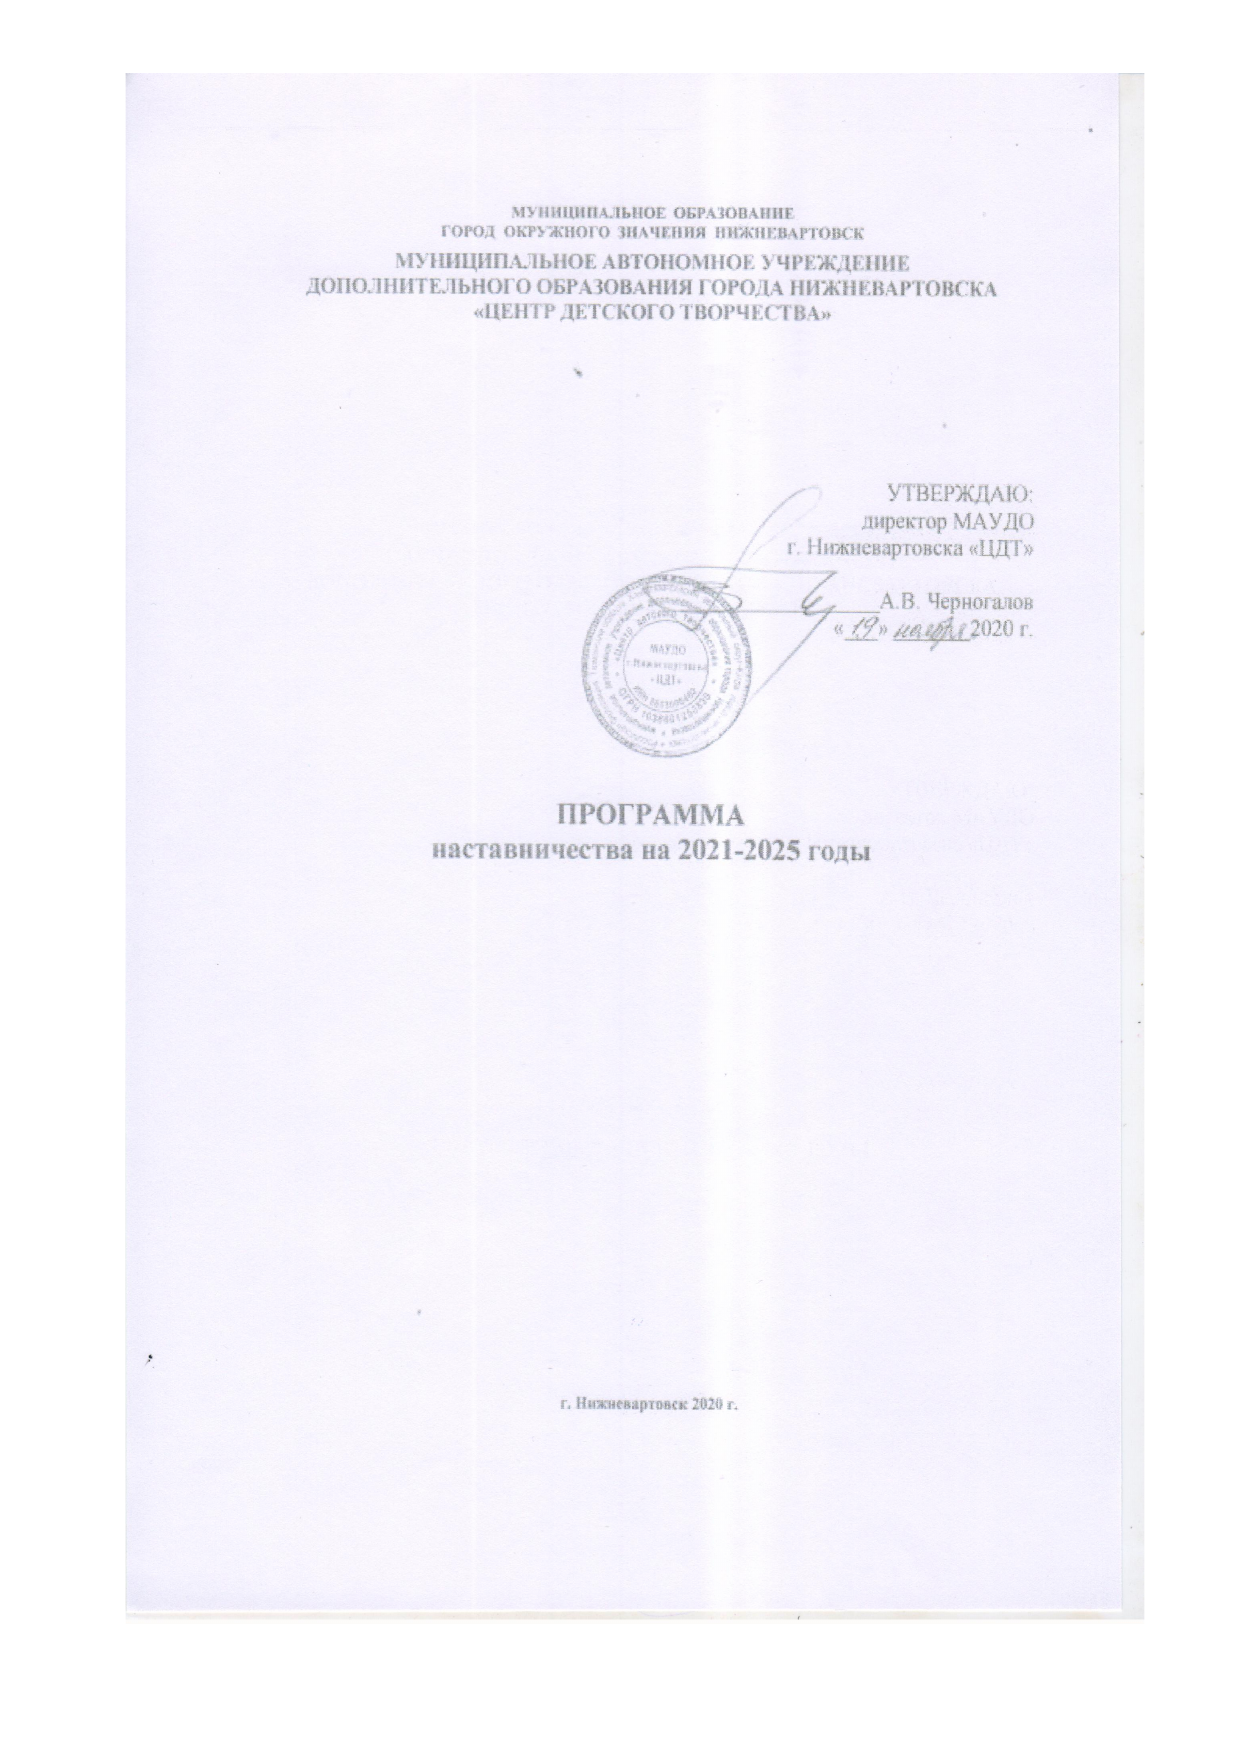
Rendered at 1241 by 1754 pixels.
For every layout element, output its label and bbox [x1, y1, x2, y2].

picture [125, 73, 1145, 1624]
